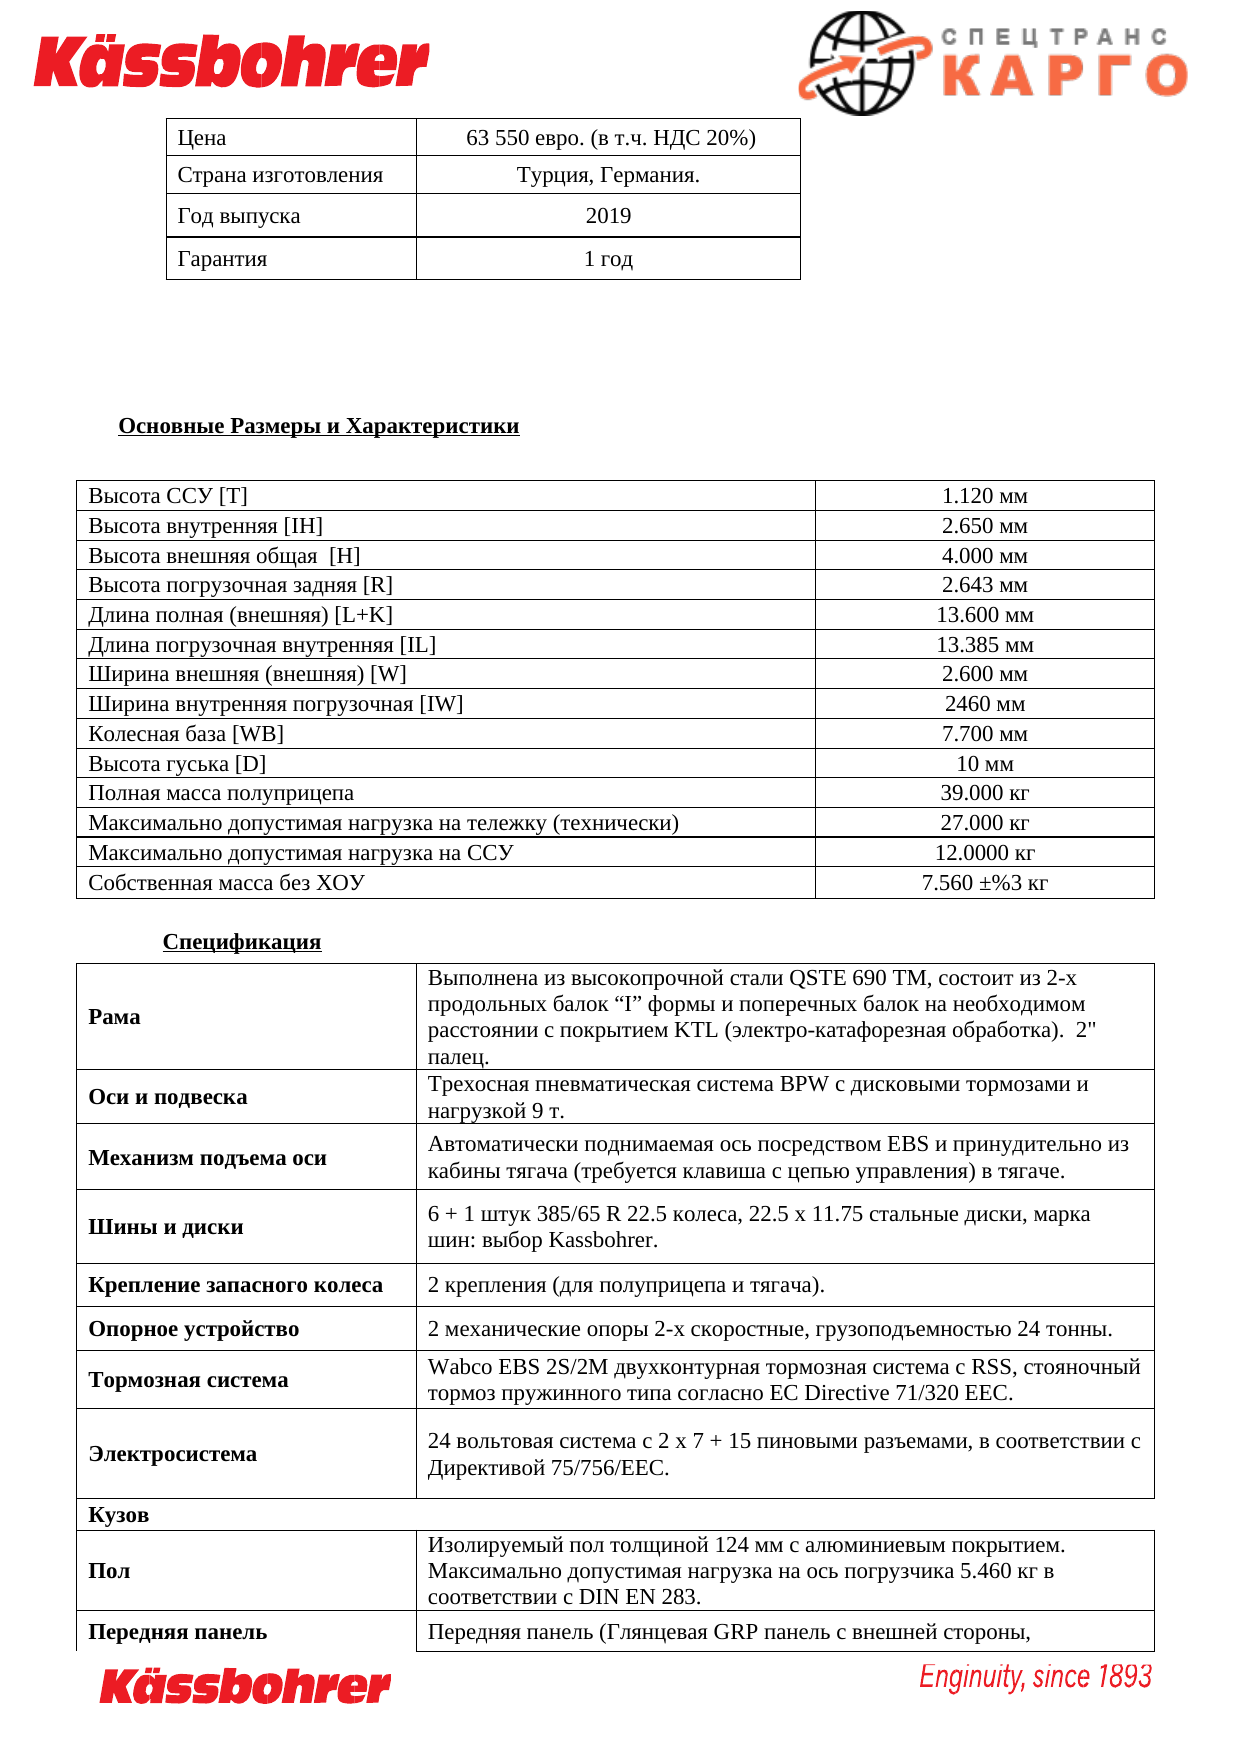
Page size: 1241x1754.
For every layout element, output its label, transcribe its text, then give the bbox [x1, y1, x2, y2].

table_cell 2460 мм [816, 689, 1154, 718]
table_cell Высота внешняя общая [H] [77, 541, 815, 569]
table_header Цена [167, 119, 416, 155]
table_cell 2 механические опоры 2-х скоростные, грузоподъемностью 24 тонны. [417, 1307, 1154, 1350]
table_cell 12.0000 кг [816, 838, 1154, 866]
table_cell 7.700 мм [816, 719, 1154, 747]
table_cell 2.650 мм [816, 511, 1154, 539]
text Спецификация [103, 929, 1153, 954]
table_cell 2.643 мм [816, 570, 1154, 599]
table_cell 2 крепления (для полуприцепа и тягача). [417, 1264, 1154, 1306]
table_cell Длина погрузочная внутренняя [IL] [77, 630, 815, 658]
table_cell 10 мм [816, 749, 1154, 777]
table_cell Страна изготовления [167, 156, 416, 193]
table_cell Трехосная пневматическая система BPW с дисковыми тормозами и нагрузкой 9 т. [417, 1070, 1154, 1123]
table_cell Длина полная (внешняя) [L+K] [77, 600, 815, 629]
table_cell 13.600 мм [816, 600, 1154, 629]
table_cell Высота погрузочная задняя [R] [77, 570, 815, 599]
table_cell 2019 [417, 194, 800, 236]
table_cell Механизм подъема оси [77, 1124, 416, 1189]
table_cell 4.000 мм [816, 541, 1154, 569]
table_cell Тормозная система [77, 1351, 416, 1408]
table_cell Турция, Германия. [417, 156, 800, 193]
table_cell Шины и диски [77, 1190, 416, 1263]
table_cell Высота внутренняя [IH] [77, 511, 815, 539]
table_cell Wabco EBS 2S/2M двухконтурная тормозная система с RSS, стояночный тормоз пружинного типа согласно ЕС Directive 71/320 EEC. [417, 1351, 1154, 1408]
table_cell 27.000 кг [816, 808, 1154, 836]
table_cell Электросистема [77, 1409, 416, 1498]
table_header Высота ССУ [T] [77, 481, 815, 510]
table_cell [417, 1611, 1154, 1651]
table_cell Крепление запасного колеса [77, 1264, 416, 1306]
table_cell Полная масса полуприцепа [77, 778, 815, 807]
text Основные Размеры и Характеристики [103, 413, 1153, 438]
table_cell Пол [77, 1531, 416, 1610]
table_cell Опорное устройство [77, 1307, 416, 1350]
table_cell Ширина внешняя (внешняя) [W] [77, 659, 815, 688]
table_header 63 550 евро. (в т.ч. НДС 20%) [417, 119, 800, 155]
table_cell Передняя панель [77, 1611, 416, 1651]
table_cell Гарантия [167, 238, 416, 279]
table_cell 13.385 мм [816, 630, 1154, 658]
table_cell Высота гуська [D] [77, 749, 815, 777]
table_cell Максимально допустимая нагрузка на тележку (технически) [77, 808, 815, 836]
table_cell 7.560 ±%3 кг [816, 867, 1154, 897]
table_cell 39.000 кг [816, 778, 1154, 807]
table_cell Оси и подвеска [77, 1070, 416, 1123]
table_cell Ширина внутренняя погрузочная [IW] [77, 689, 815, 718]
table_cell Колесная база [WB] [77, 719, 815, 747]
table_cell 6 + 1 штук 385/65 R 22.5 колеса, 22.5 x 11.75 стальные диски, марка шин: выбор Kassbohrer. [417, 1190, 1154, 1263]
table_cell Год выпуска [167, 194, 416, 236]
table_header 1.120 мм [816, 481, 1154, 510]
table_cell Кузов [77, 1499, 1155, 1529]
table_cell Автоматически поднимаемая ось посредством EBS и принудительно из кабины тягача (требуется клавиша с цепью управления) в тягаче. [417, 1124, 1154, 1189]
table_cell 1 год [417, 238, 800, 279]
table_cell 2.600 мм [816, 659, 1154, 688]
table_header Выполнена из высокопрочной стали QSTE 690 TM, состоит из 2-х продольных балок “I” формы и поперечных балок на необходимом расстоянии с покрытием KTL (электро-катафорезная обработка). 2" палец. [417, 964, 1154, 1069]
table_cell Изолируемый пол толщиной 124 мм с алюминиевым покрытием. Максимально допустимая нагрузка на ось погрузчика 5.460 кг в соответствии с DIN EN 283. [417, 1531, 1154, 1610]
table_cell Собственная масса без ХОУ [77, 867, 815, 897]
table_cell Максимально допустимая нагрузка на ССУ [77, 838, 815, 866]
picture [798, 11, 1188, 116]
table_header Рама [77, 964, 416, 1069]
table_cell 24 вольтовая система с 2 x 7 + 15 пиновыми разъемами, в соответствии с Директивой 75/756/EEC. [417, 1409, 1154, 1498]
